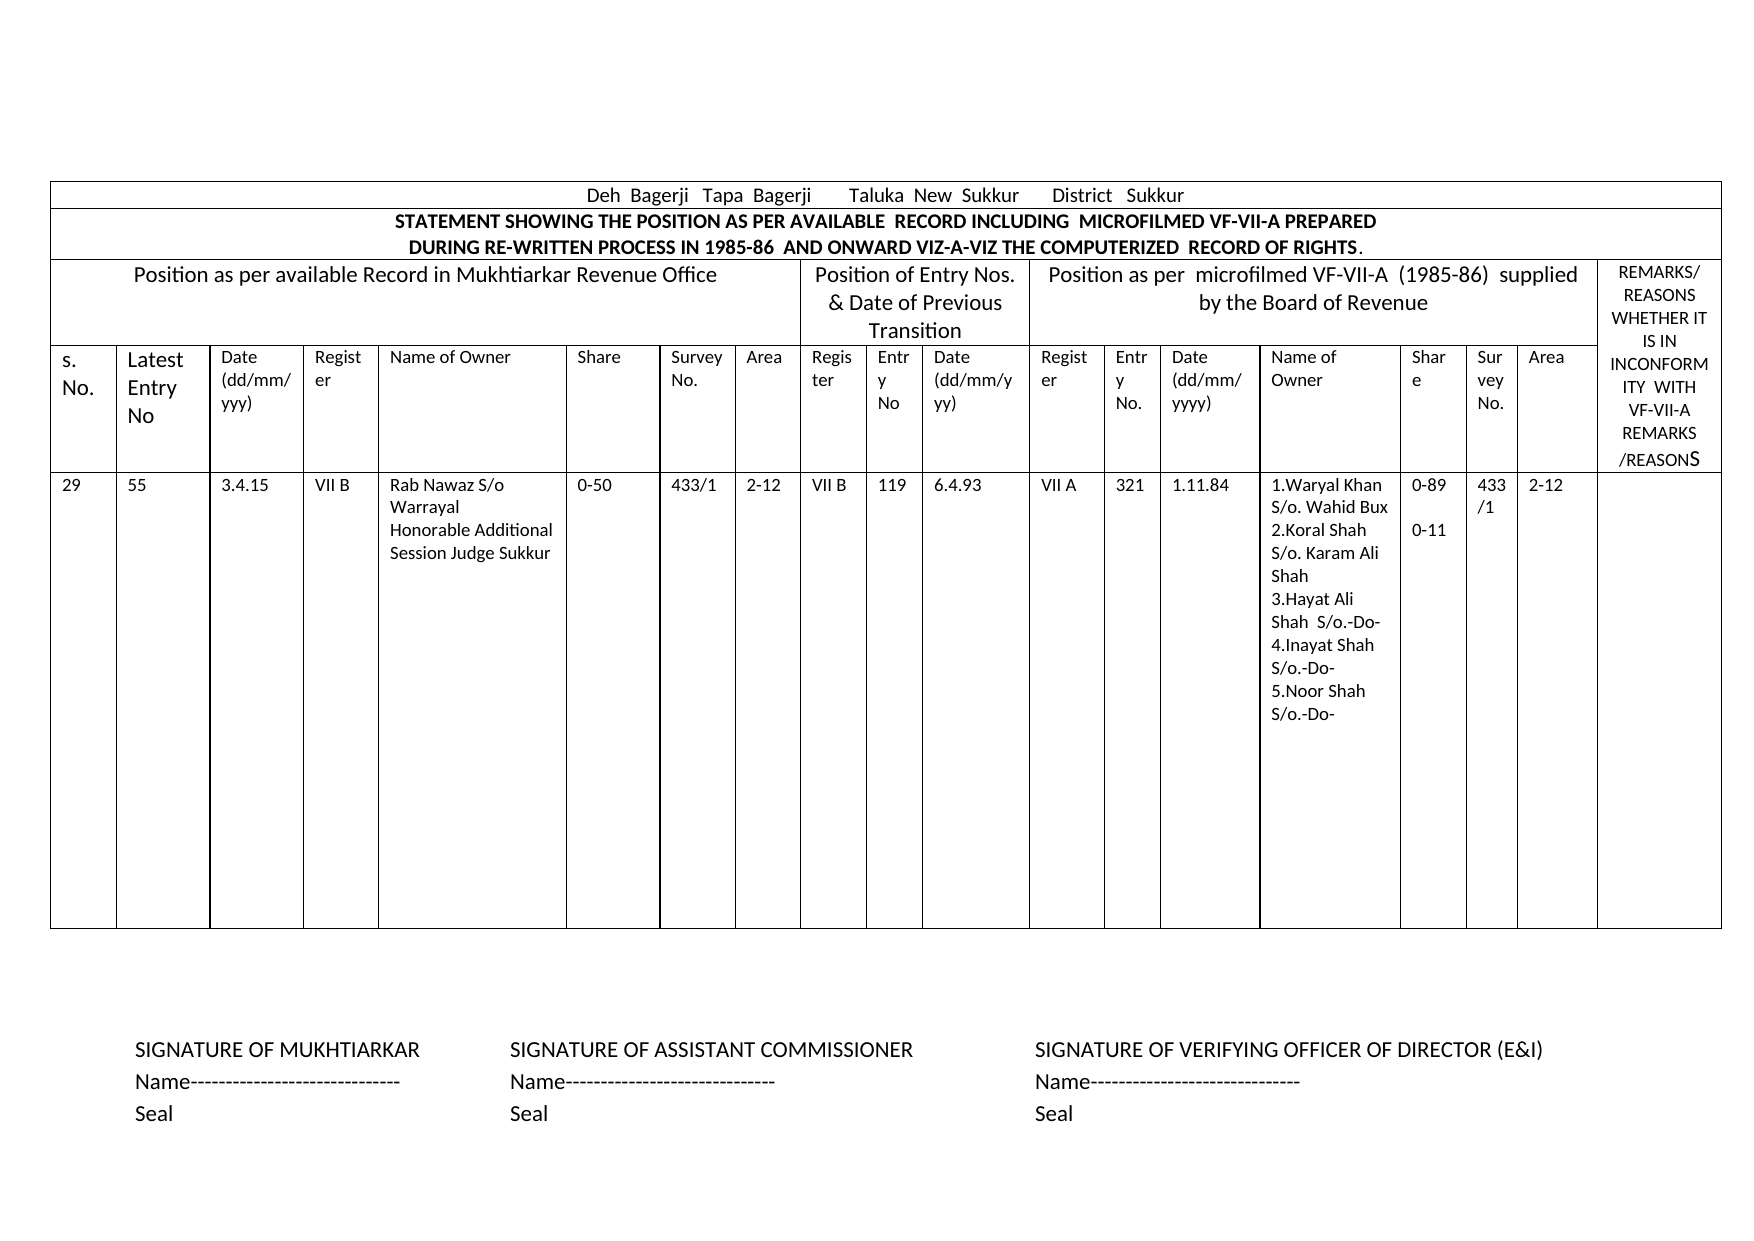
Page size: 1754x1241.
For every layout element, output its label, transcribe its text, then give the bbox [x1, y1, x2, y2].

table_cell 119 [867, 473, 922, 928]
table_cell 1.Waryal Khan S/o. Wahid Bux 2.Koral Shah S/o. Karam Ali Shah 3.Hayat Ali Shah S/o.-Do- 4.Inayat Shah S/o.-Do- 5.Noor Shah S/o.-Do- [1261, 473, 1400, 928]
table_cell 1.11.84 [1161, 473, 1259, 928]
table_cell Position as per microfilmed VF-VII-A (1985-86) supplied by the Board of Revenue [1030, 260, 1597, 344]
table_cell Survey No. [661, 346, 735, 472]
table_cell Area [1518, 346, 1597, 472]
table_cell [1598, 473, 1721, 928]
table_cell Register [801, 346, 866, 472]
table_header Deh Bagerji Tapa Bagerji Taluka New Sukkur District Sukkur [51, 182, 1721, 207]
table_cell 0-89 0-11 [1401, 473, 1466, 928]
table_cell 321 [1105, 473, 1160, 928]
table_cell Share [1401, 346, 1466, 472]
table_cell Name of Owner [379, 346, 566, 472]
text Seal Seal Seal [135, 1099, 1716, 1127]
table_cell 2-12 [1518, 473, 1597, 928]
table_cell 433/1 [1467, 473, 1517, 928]
table_cell Register [1030, 346, 1104, 472]
table_cell Position of Entry Nos. & Date of Previous Transition [801, 260, 1029, 344]
table_cell VII B [304, 473, 378, 928]
table_cell VII A [1030, 473, 1104, 928]
table_cell 433/1 [661, 473, 735, 928]
table_cell Entry No. [1105, 346, 1160, 472]
table_cell 0-50 [567, 473, 659, 928]
table_cell s. No. [51, 346, 116, 472]
table_cell 2-12 [736, 473, 800, 928]
text Name------------------------------ Name------------------------------ Name------------------------------ [135, 1067, 1716, 1095]
table_cell Area [736, 346, 800, 472]
table_cell Latest Entry No [117, 346, 209, 472]
table_cell Position as per available Record in Mukhtiarkar Revenue Office [51, 260, 800, 344]
text SIGNATURE OF MUKHTIARKAR SIGNATURE OF ASSISTANT COMMISSIONER SIGNATURE OF VERIFYING OFFICER OF DIRECTOR (E&I) [135, 1035, 1716, 1063]
table_cell Date (dd/mm/yyyy) [1161, 346, 1259, 472]
table_cell Date (dd/mm/yyy) [923, 346, 1029, 472]
table_cell Date (dd/mm/yyy) [211, 346, 303, 472]
table_cell Survey No. [1467, 346, 1517, 472]
table_cell 29 [51, 473, 116, 928]
table_cell Name of Owner [1261, 346, 1400, 472]
table_cell Register [304, 346, 378, 472]
table_cell Share [567, 346, 659, 472]
table_cell 55 [117, 473, 209, 928]
table_cell 6.4.93 [923, 473, 1029, 928]
table_cell VII B [801, 473, 866, 928]
table_cell Rab Nawaz S/o Warrayal Honorable Additional Session Judge Sukkur [379, 473, 566, 928]
table_cell STATEMENT SHOWING THE POSITION AS PER AVAILABLE RECORD INCLUDING MICROFILMED VF-VII-A PREPARED DURING RE-WRITTEN PROCESS IN 1985-86 AND ONWARD VIZ-A-VIZ THE COMPUTERIZED RECORD OF RIGHTS. [51, 209, 1721, 259]
table_cell 3.4.15 [211, 473, 303, 928]
table_cell Entry No [867, 346, 922, 472]
table_cell REMARKS/REASONS WHETHER IT IS IN INCONFORMITY WITH VF-VII-A REMARKS /REASONS [1598, 260, 1721, 472]
